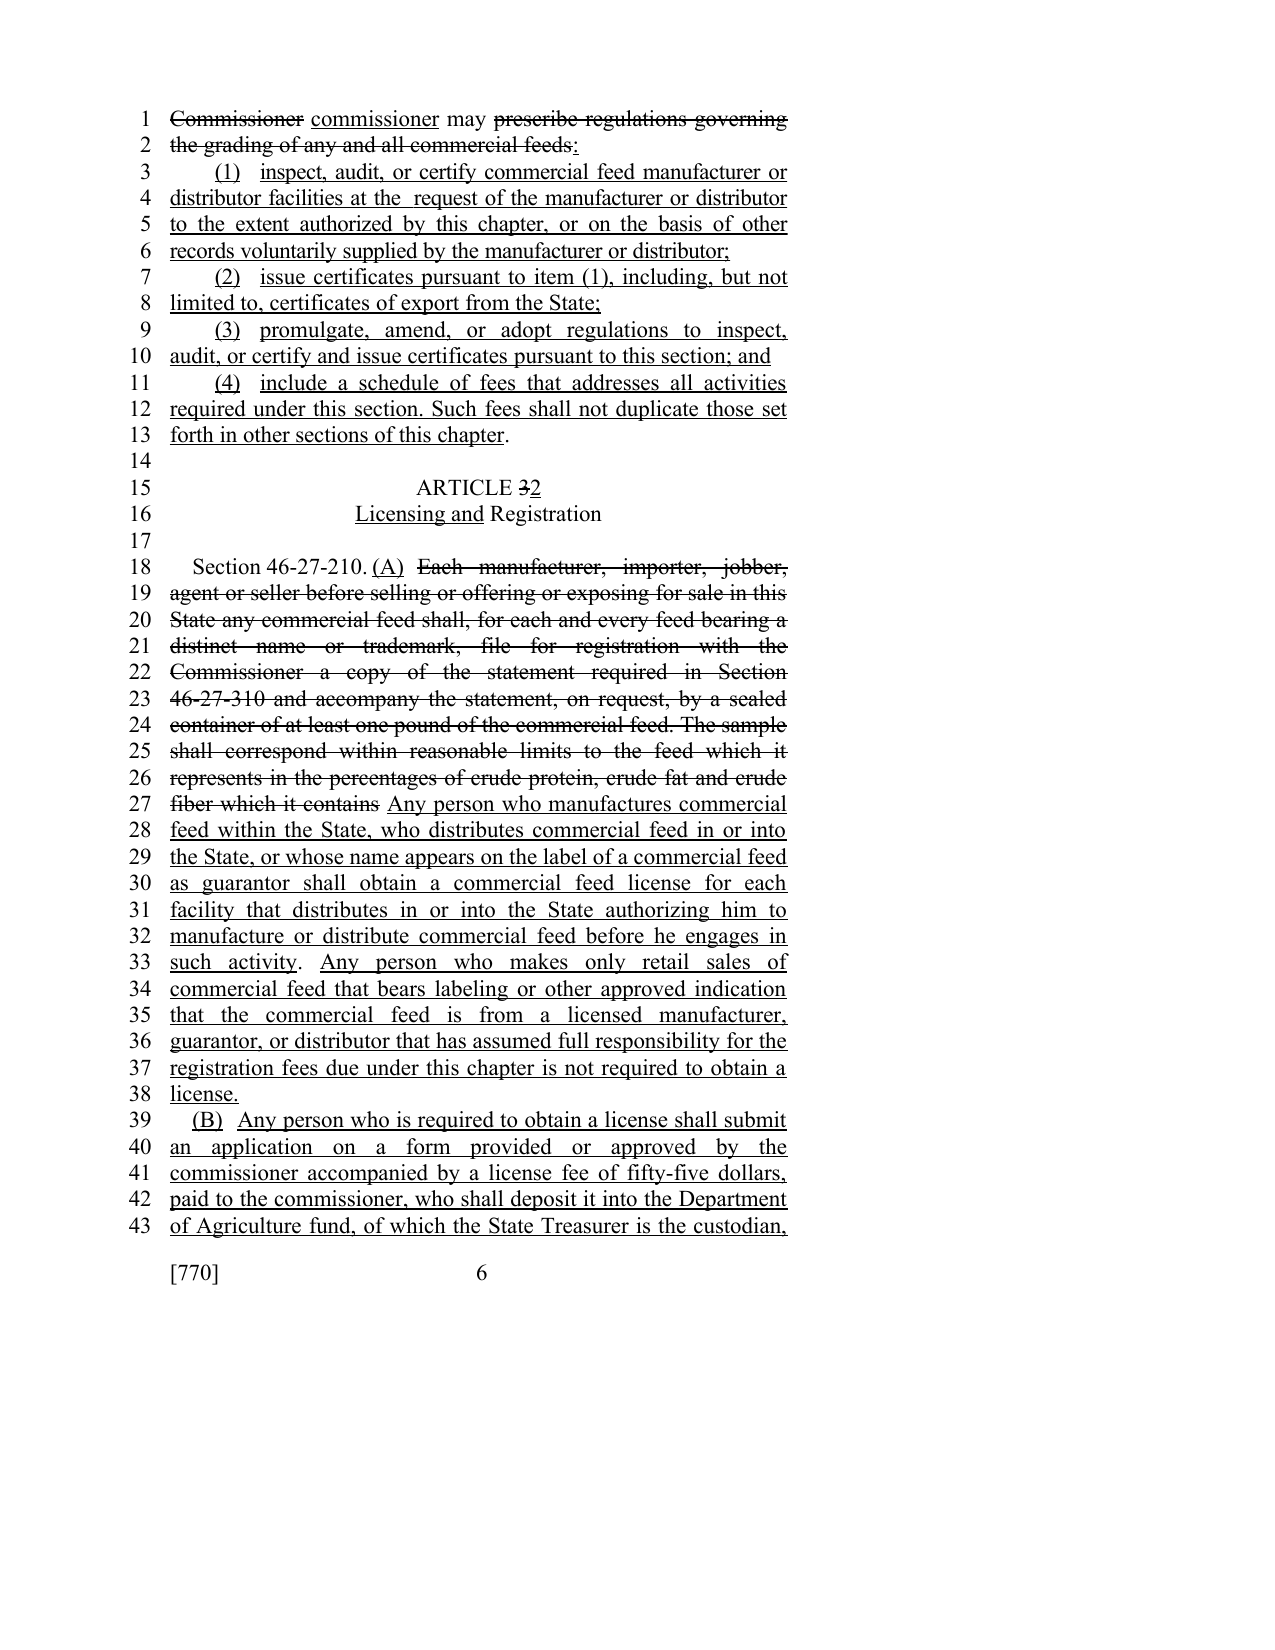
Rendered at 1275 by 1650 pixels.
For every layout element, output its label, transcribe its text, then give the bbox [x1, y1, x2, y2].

text Licensing and Registration [169, 500, 787, 527]
text (4) include a schedule of fees that addresses all activities required under this section. Such fees shall not duplicate those set forth in other sections of this chapter. [169, 368, 787, 418]
text (4) include a schedule of fees that addresses all activities required under this section. Such fees shall not duplicate those set forth in other sections of this chapter. [169, 419, 787, 448]
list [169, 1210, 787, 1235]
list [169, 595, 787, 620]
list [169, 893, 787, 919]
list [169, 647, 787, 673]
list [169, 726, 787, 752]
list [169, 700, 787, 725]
text (2) issue certificates pursuant to item (1), including, but not limited to, certificates of export from the State; [169, 263, 787, 316]
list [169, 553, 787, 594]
text ARTICLE 32 [169, 474, 787, 500]
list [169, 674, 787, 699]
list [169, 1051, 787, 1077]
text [169, 105, 787, 158]
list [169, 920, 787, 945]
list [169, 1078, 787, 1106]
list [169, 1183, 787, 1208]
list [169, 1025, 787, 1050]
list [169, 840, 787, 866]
text (1) inspect, audit, or certify commercial feed manufacturer or distributor facilities at the request of the manufacturer or distributor to the extent authorized by this chapter, or on the basis of other records voluntarily supplied by the manufacturer or distributor; [169, 234, 787, 263]
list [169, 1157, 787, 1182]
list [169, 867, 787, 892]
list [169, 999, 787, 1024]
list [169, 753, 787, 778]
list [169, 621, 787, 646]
text (1) inspect, audit, or certify commercial feed manufacturer or distributor facilities at the request of the manufacturer or distributor to the extent authorized by this chapter, or on the basis of other records voluntarily supplied by the manufacturer or distributor; [169, 158, 787, 207]
text (3) promulgate, amend, or adopt regulations to inspect, audit, or certify and issue certificates pursuant to this section; and [169, 316, 787, 368]
